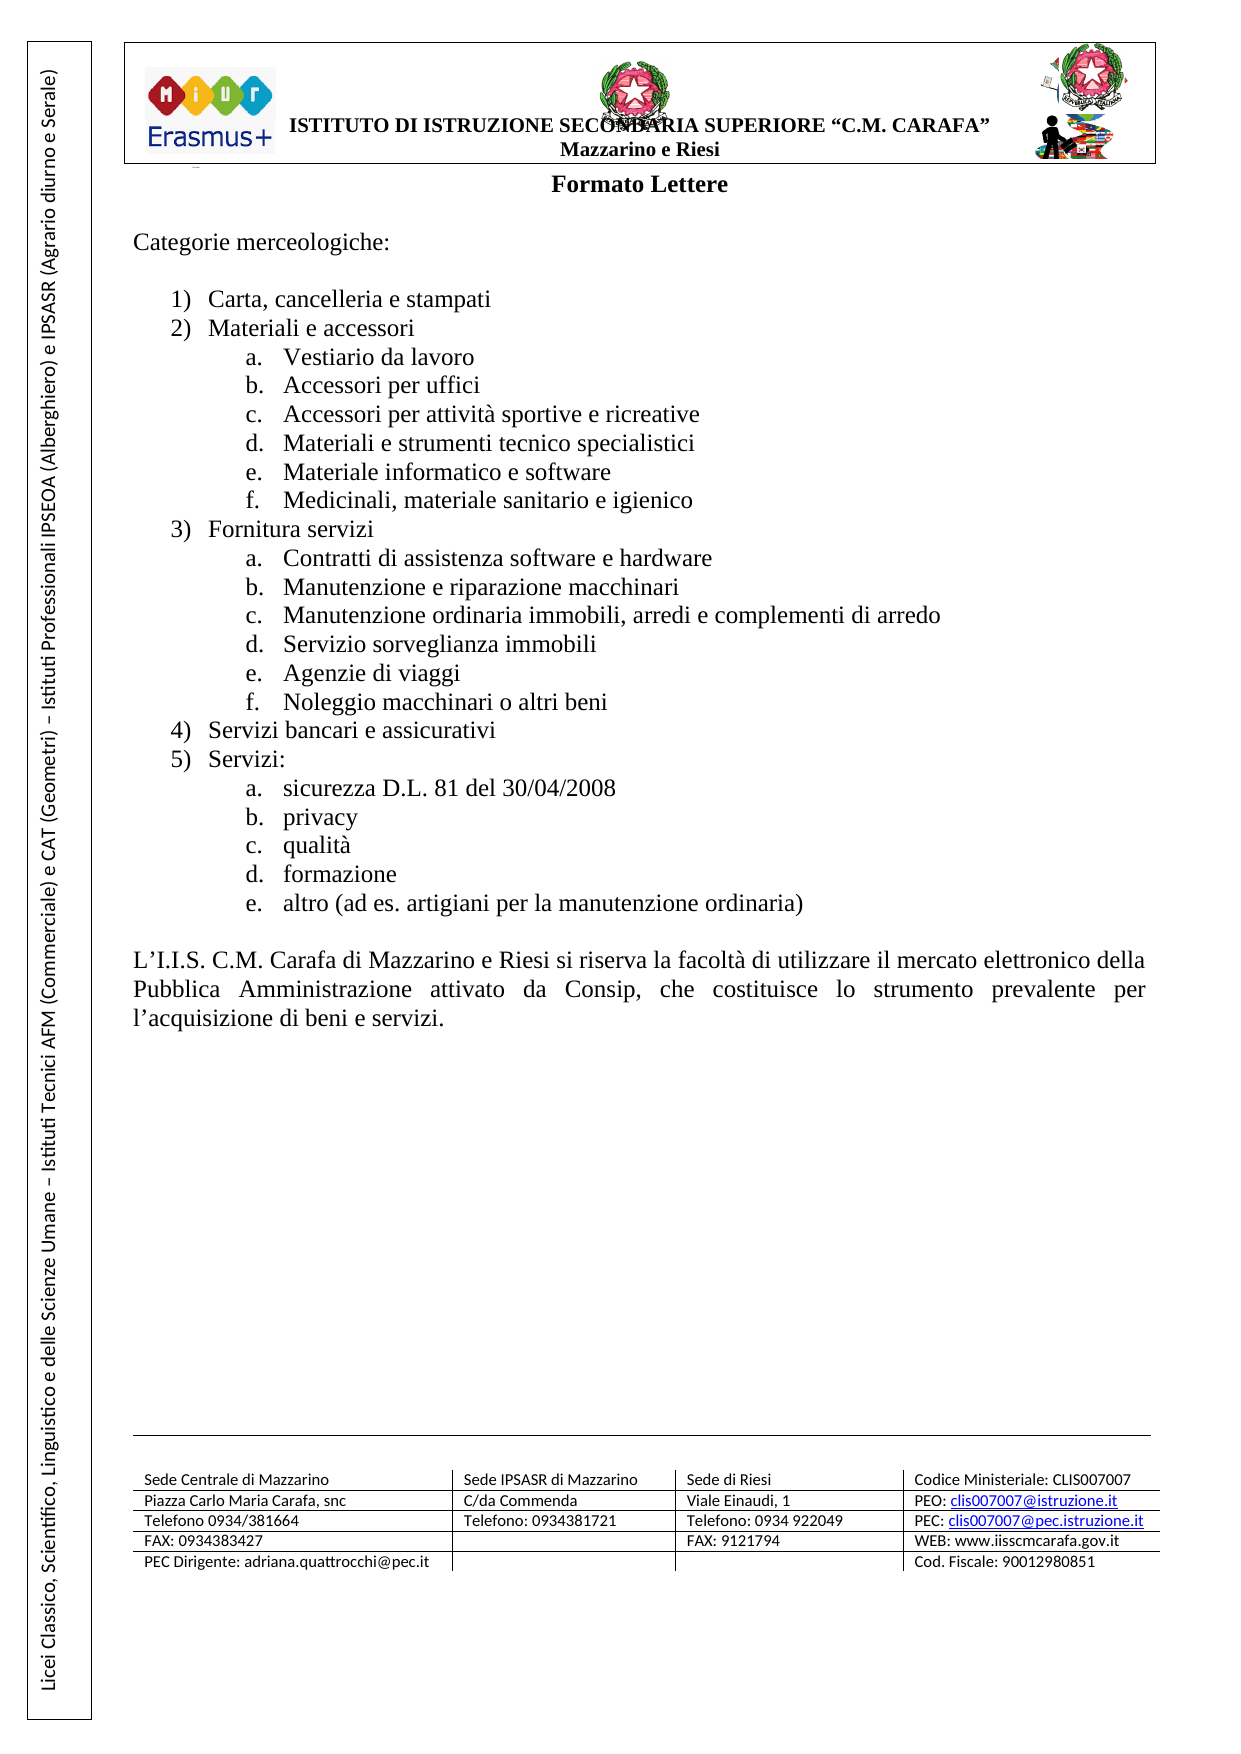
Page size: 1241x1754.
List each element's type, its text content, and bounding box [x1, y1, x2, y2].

list Noleggio macchinari o altri beni [245, 687, 1146, 716]
text Categorie merceologiche: [133, 227, 1146, 256]
list Servizio sorveglianza immobili [245, 629, 1146, 658]
list qualità [245, 831, 1146, 859]
text L’I.I.S. C.M. Carafa di Mazzarino e Riesi si riserva la facoltà di utilizzare il mercato elettronico della Pubblica Amministrazione attivato da Consip, che costituisce lo strumento prevalente per l’acquisizione di beni e servizi. [133, 946, 1146, 1032]
list Materiale informatico e software [245, 457, 1146, 486]
list Medicinali, materiale sanitario e igienico [245, 486, 1146, 514]
list Servizi bancari e assicurativi [170, 716, 1146, 744]
picture [1019, 43, 1142, 159]
text Criteri di ammissibilità fornitori [133, 169, 1146, 198]
list Agenzie di viaggi [245, 658, 1146, 687]
list sicurezza D.L. 81 del 30/04/2008 [245, 773, 1146, 802]
list Carta, cancelleria e stampati [170, 284, 1146, 313]
picture [144, 67, 277, 154]
list Servizi: [170, 744, 1146, 773]
list Materiali e accessori [170, 313, 1146, 342]
list formazione [245, 859, 1146, 888]
list Manutenzione ordinaria immobili, arredi e complementi di arredo [245, 601, 1146, 629]
list Vestiario da lavoro [245, 342, 1146, 371]
list Materiali e strumenti tecnico specialistici [245, 428, 1146, 457]
picture [597, 60, 671, 134]
list Accessori per attività sportive e ricreative [245, 399, 1146, 428]
list Accessori per uffici [245, 371, 1146, 399]
list privacy [245, 802, 1146, 831]
list Manutenzione e riparazione macchinari [245, 572, 1146, 601]
list Fornitura servizi [170, 514, 1146, 543]
list Contratti di assistenza software e hardware [245, 543, 1146, 572]
list altro (ad es. artigiani per la manutenzione ordinaria) [245, 888, 1146, 917]
